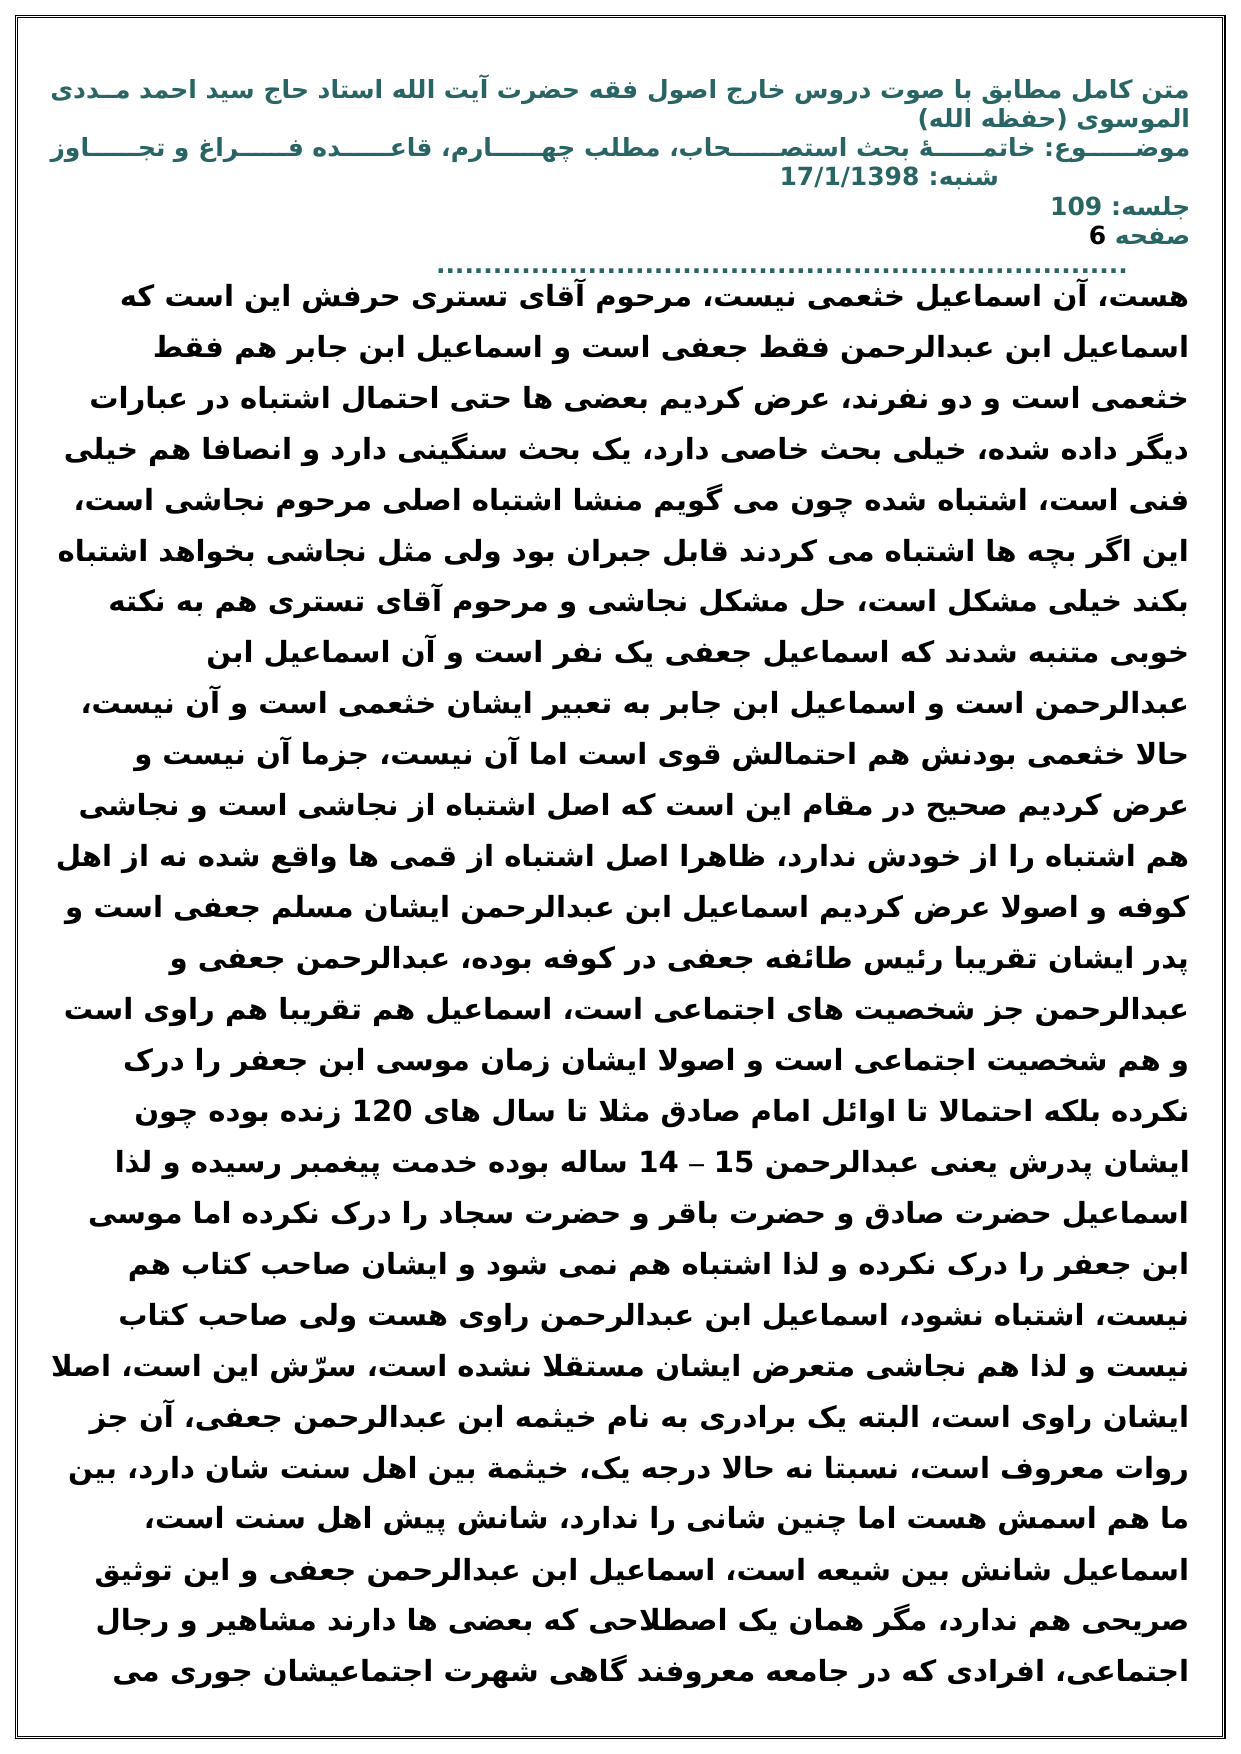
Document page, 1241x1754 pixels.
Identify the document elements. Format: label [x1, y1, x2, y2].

text [50, 279, 1190, 1689]
